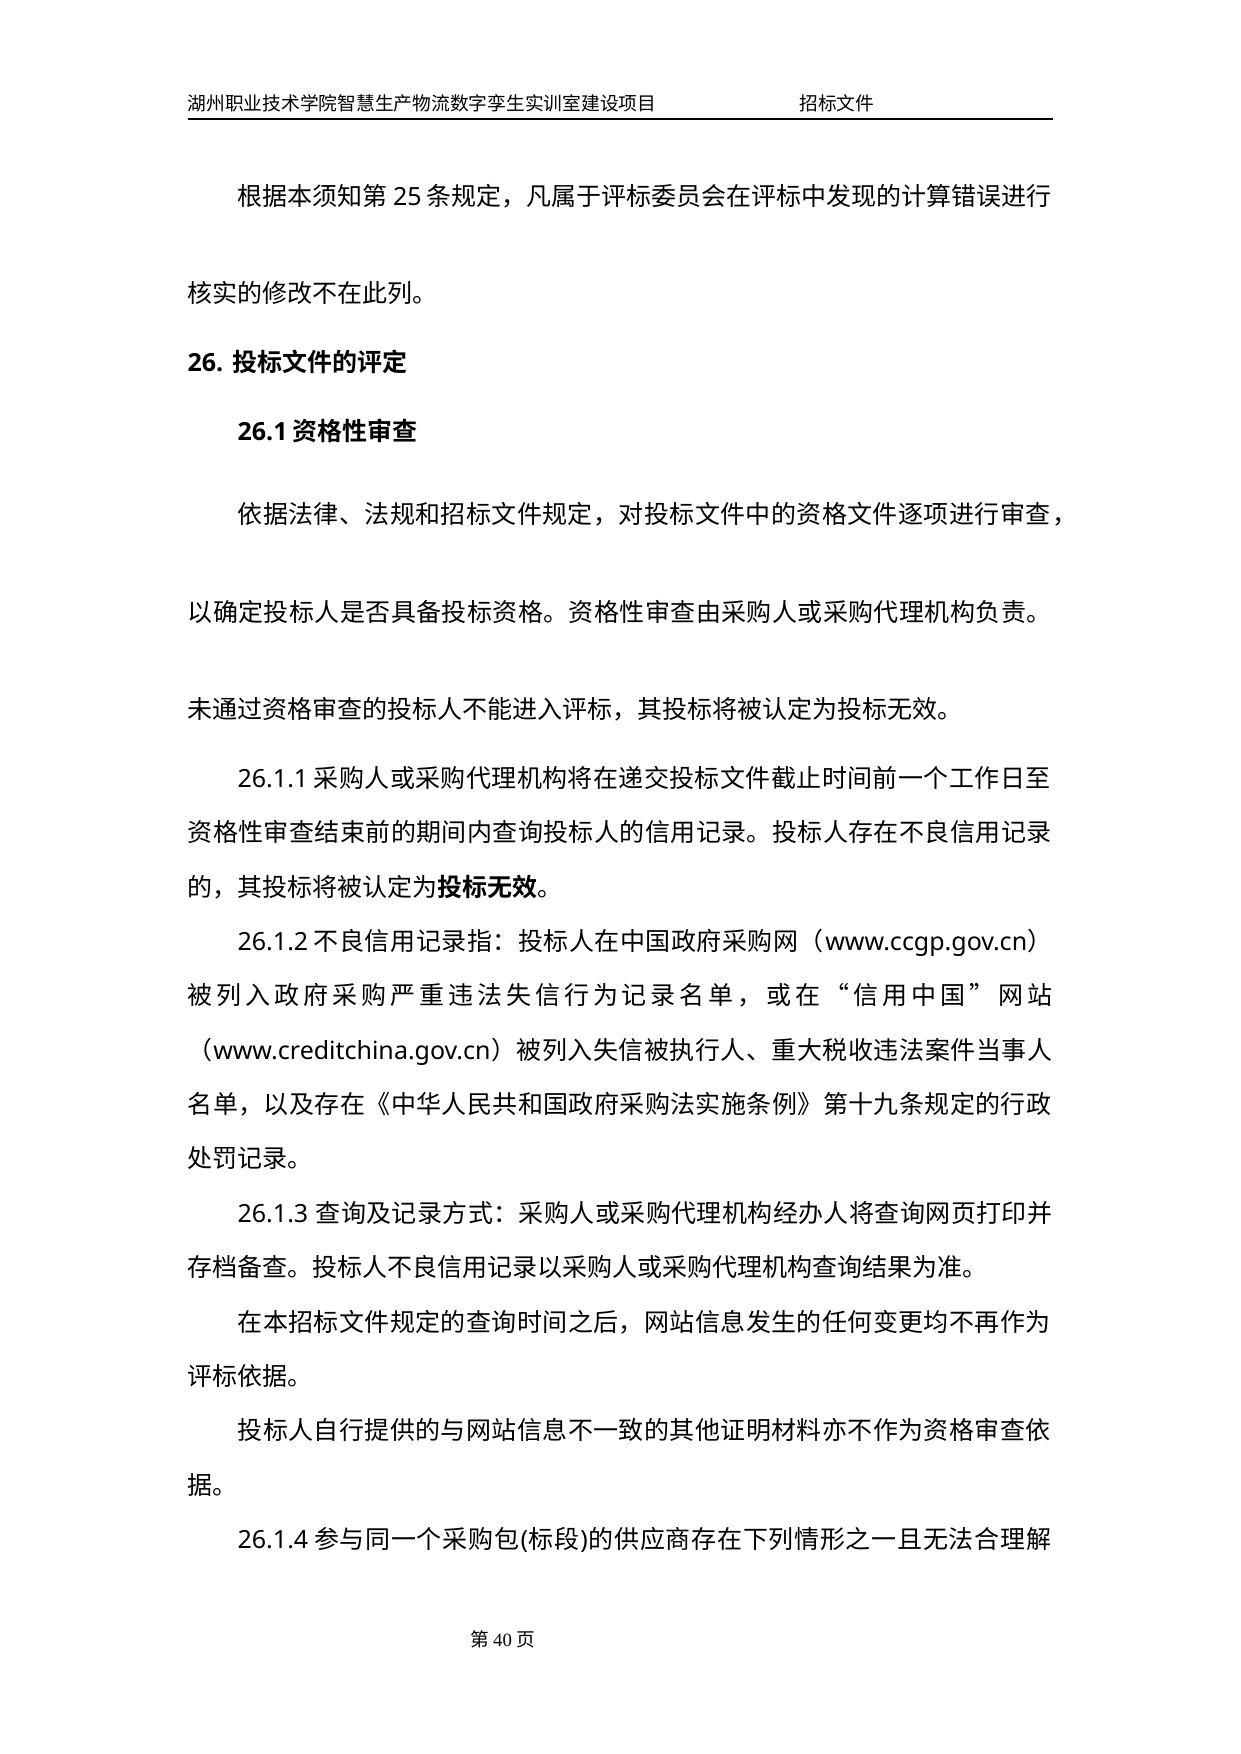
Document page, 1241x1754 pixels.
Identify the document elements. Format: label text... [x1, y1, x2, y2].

text 26.1资格性审查 [187, 397, 1053, 462]
text 26.1.3 查询及记录方式：采购人或采购代理机构经办人将查询网页打印并存档备查。投标人不良信用记录以采购人或采购代理机构查询结果为准。 [187, 1193, 1053, 1284]
text 根据本须知第25条规定，凡属于评标委员会在评标中发现的计算错误进行核实的修改不在此列。 [187, 162, 1053, 324]
text 投标人自行提供的与网站信息不一致的其他证明材料亦不作为资格审查依据。 [187, 1411, 1053, 1501]
text 26.1.1采购人或采购代理机构将在递交投标文件截止时间前一个工作日至资格性审查结束前的期间内查询投标人的信用记录。投标人存在不良信用记录的，其投标将被认定为投标无效。 [187, 758, 1053, 903]
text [187, 1519, 1053, 1556]
text 依据法律、法规和招标文件规定，对投标文件中的资格文件逐项进行审查，以确定投标人是否具备投标资格。资格性审查由采购人或采购代理机构负责。未通过资格审查的投标人不能进入评标，其投标将被认定为投标无效。 [187, 480, 1053, 740]
text 在本招标文件规定的查询时间之后，网站信息发生的任何变更均不再作为评标依据。 [187, 1302, 1053, 1393]
text 26.1.2不良信用记录指：投标人在中国政府采购网（www.ccgp.gov.cn）被列入政府采购严重违法失信行为记录名单，或在“信用中国”网站（www.creditchina.gov.cn）被列入失信被执行人、重大税收违法案件当事人名单，以及存在《中华人民共和国政府采购法实施条例》第十九条规定的行政处罚记录。 [187, 921, 1053, 1175]
list 投标文件的评定 [187, 343, 1053, 379]
